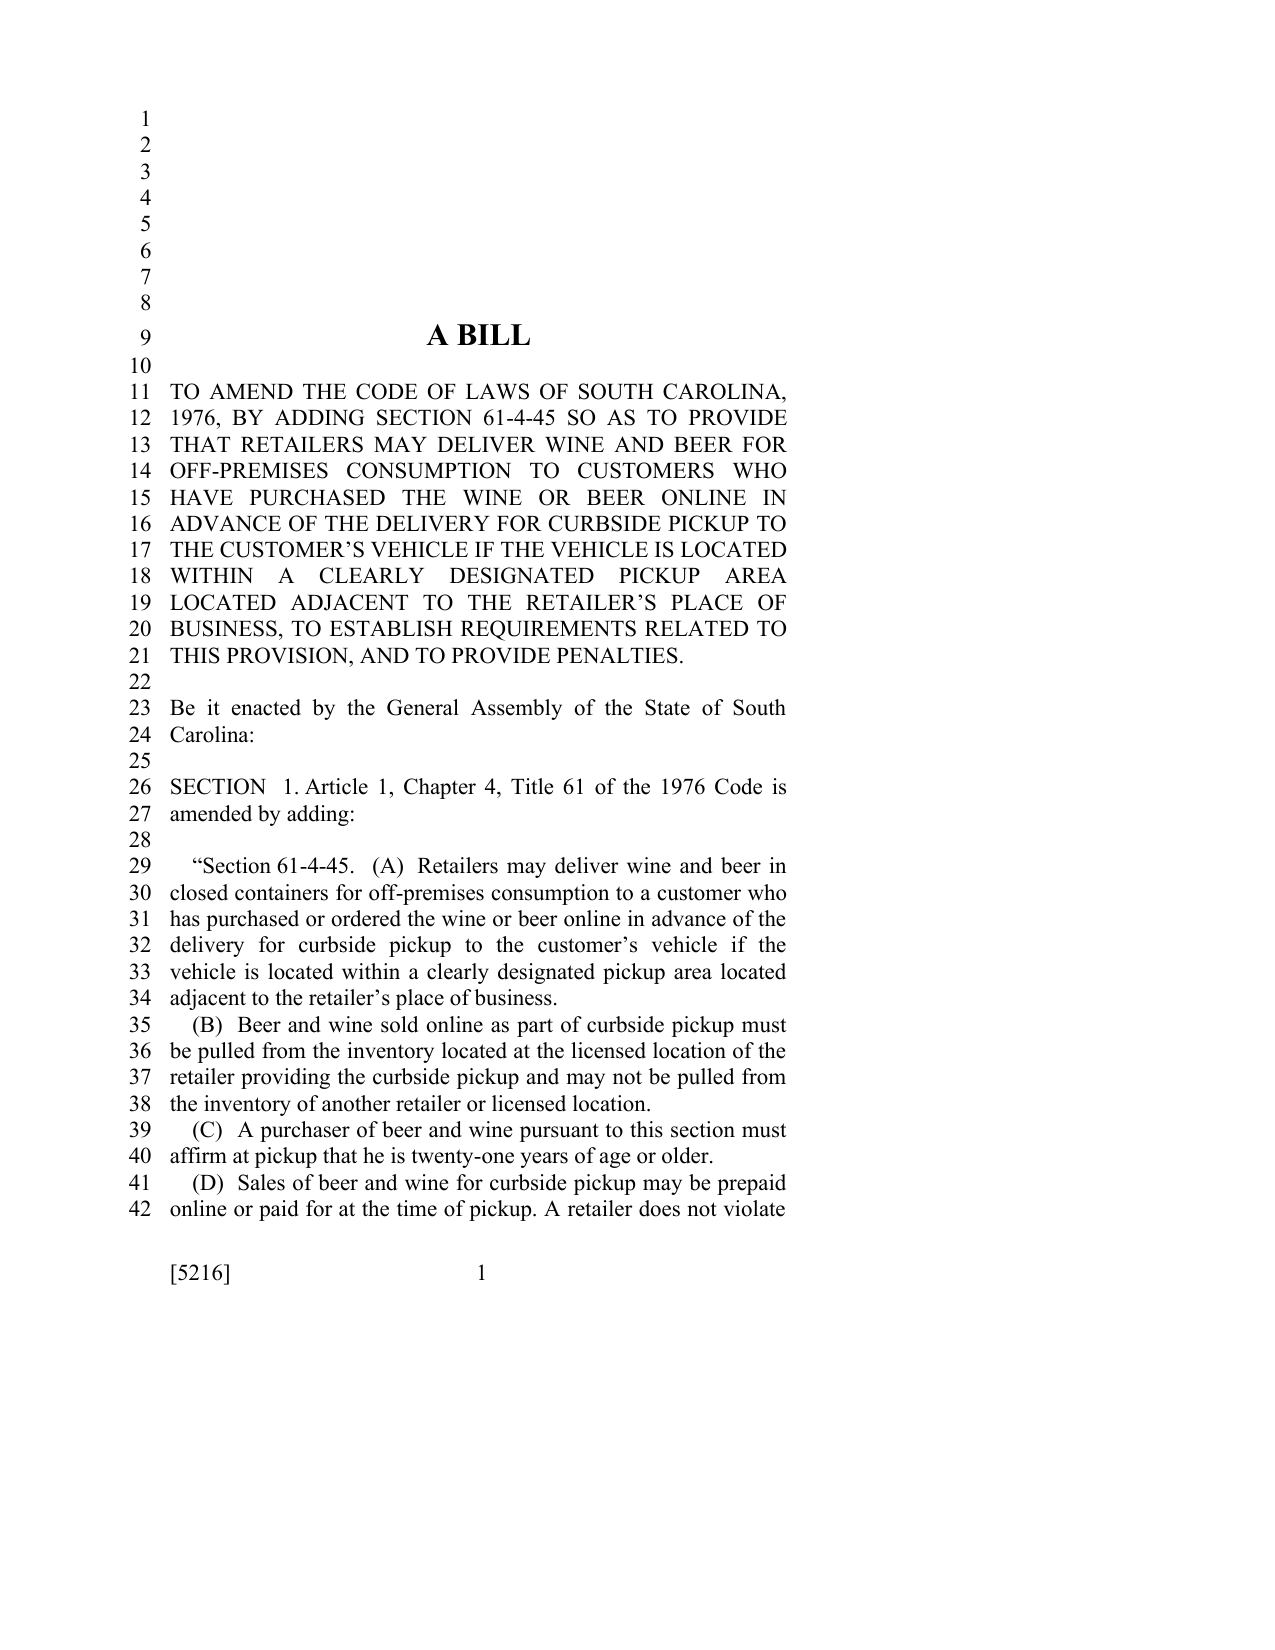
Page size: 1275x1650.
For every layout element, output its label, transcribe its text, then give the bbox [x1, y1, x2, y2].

text (B) Beer and wine sold online as part of curbside pickup must be pulled from the inventory located at the licensed location of the retailer providing the curbside pickup and may not be pulled from the inventory of another retailer or licensed location. [169, 1011, 787, 1116]
text A BILL [169, 316, 787, 352]
text SECTION 1. Article 1, Chapter 4, Title 61 of the 1976 Code is amended by adding: [169, 773, 787, 826]
text TO AMEND THE CODE OF LAWS OF SOUTH CAROLINA, 1976, BY ADDING SECTION 61-4-45 SO AS TO PROVIDE THAT RETAILERS MAY DELIVER WINE AND BEER FOR OFF-PREMISES CONSUMPTION TO CUSTOMERS WHO HAVE PURCHASED THE WINE OR BEER ONLINE IN ADVANCE OF THE DELIVERY FOR CURBSIDE PICKUP TO THE CUSTOMER’S VEHICLE IF THE VEHICLE IS LOCATED WITHIN A CLEARLY DESIGNATED PICKUP AREA LOCATED ADJACENT TO THE RETAILER’S PLACE OF BUSINESS, TO ESTABLISH REQUIREMENTS RELATED TO THIS PROVISION, AND TO PROVIDE PENALTIES. [169, 378, 787, 668]
text Be it enacted by the General Assembly of the State of South Carolina: [169, 694, 787, 747]
text (C) A purchaser of beer and wine pursuant to this section must affirm at pickup that he is twenty-one years of age or older. [169, 1116, 787, 1169]
text “Section 61-4-45. (A) Retailers may deliver wine and beer in closed containers for off-premises consumption to a customer who has purchased or ordered the wine or beer online in advance of the delivery for curbside pickup to the customer’s vehicle if the vehicle is located within a clearly designated pickup area located adjacent to the retailer’s place of business. [169, 852, 787, 1011]
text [169, 1169, 787, 1221]
